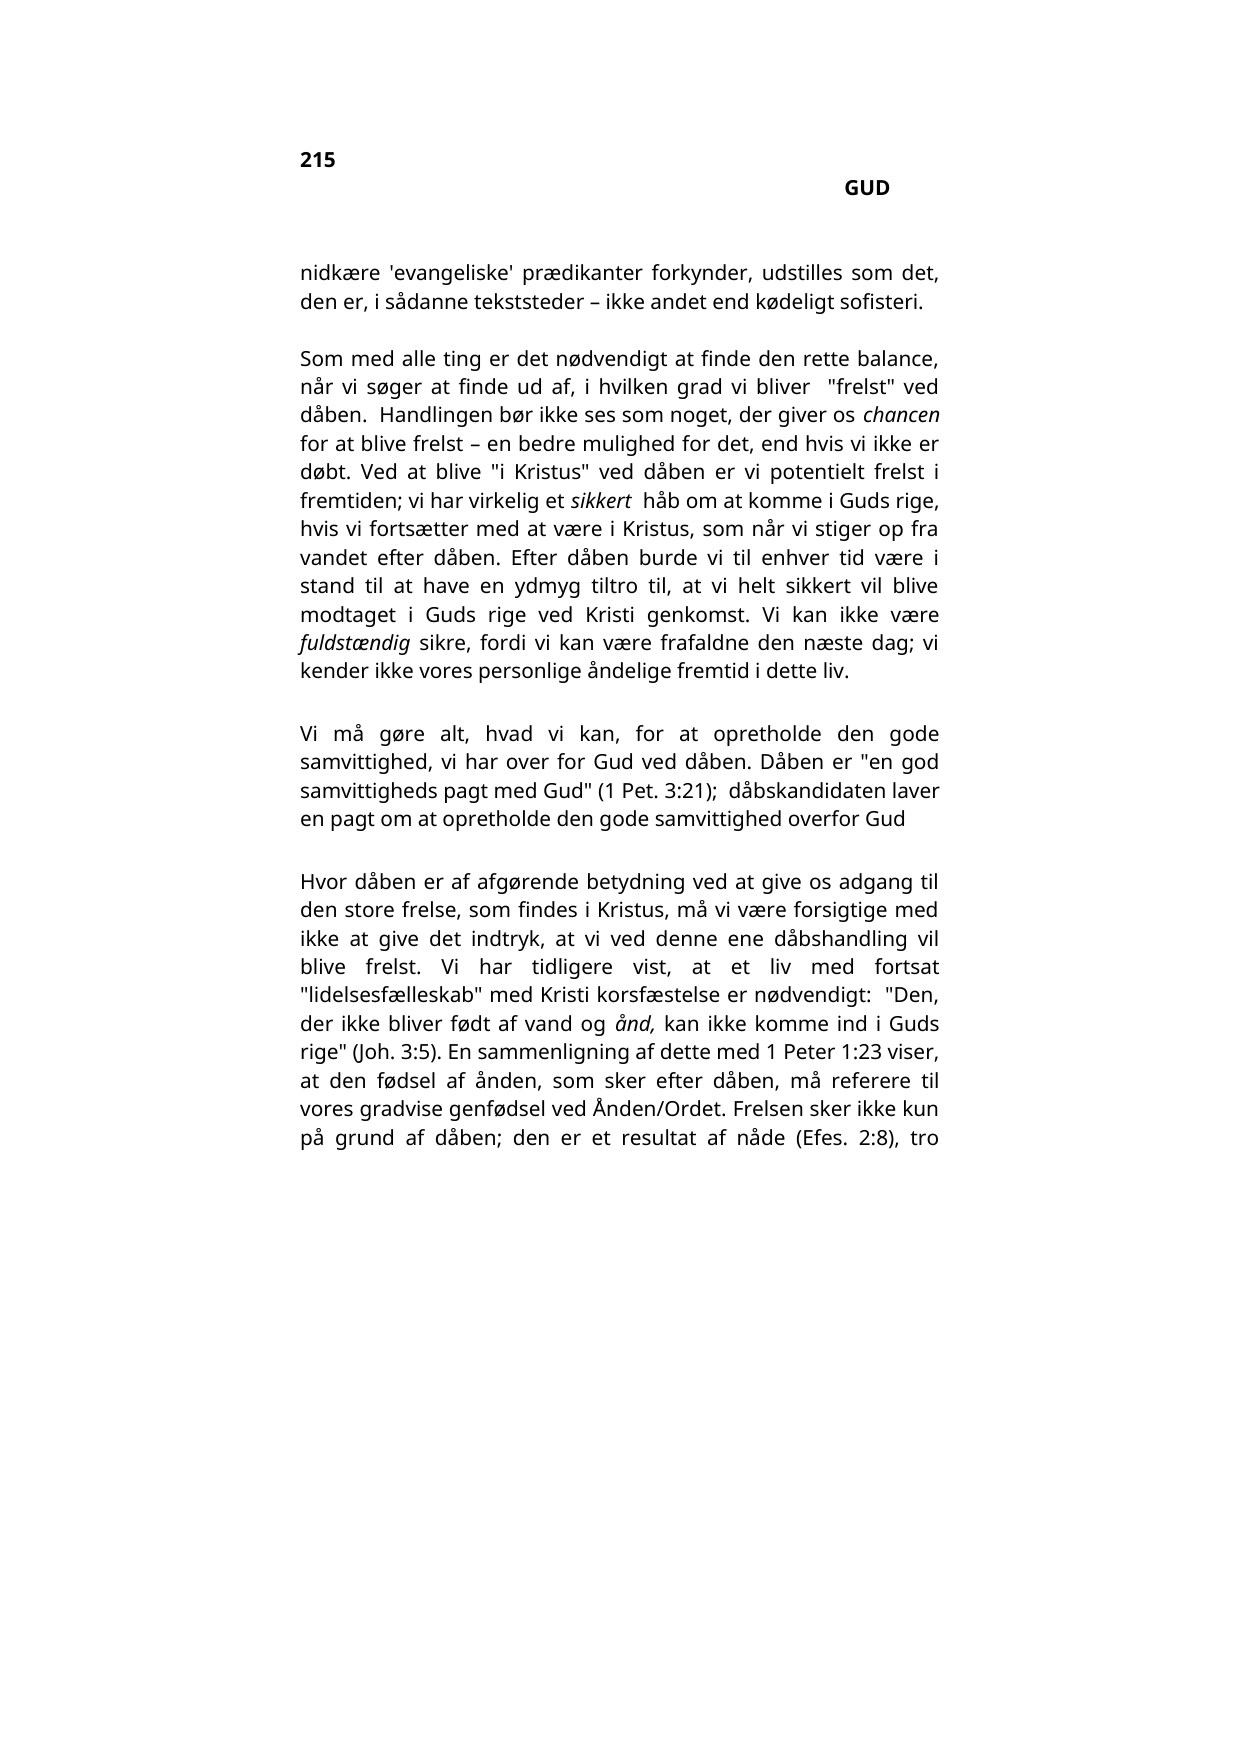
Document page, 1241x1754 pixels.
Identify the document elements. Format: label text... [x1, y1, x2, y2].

text Som med alle ting er det nødvendigt at finde den rette balance, når vi søger at finde ud af, i hvilken grad vi bliver "frelst" ved dåben. Handlingen bør ikke ses som noget, der giver os chancen for at blive frelst – en bedre mulighed for det, end hvis vi ikke er døbt. Ved at blive "i Kristus" ved dåben er vi potentielt frelst i fremtiden; vi har virkelig et sikkert håb om at komme i Guds rige, hvis vi fortsætter med at være i Kristus, som når vi stiger op fra vandet efter dåben. Efter dåben burde vi til enhver tid være i stand til at have en ydmyg tiltro til, at vi helt sikkert vil blive modtaget i Guds rige ved Kristi genkomst. Vi kan ikke være fuldstændig sikre, fordi vi kan være frafaldne den næste dag; vi kender ikke vores personlige åndelige fremtid i dette liv. [300, 344, 940, 685]
text Vi må gøre alt, hvad vi kan, for at opretholde den gode samvittighed, vi har over for Gud ved dåben. Dåben er "en god samvittigheds pagt med Gud" (1 Pet. 3:21); dåbskandidaten laver en pagt om at opretholde den gode samvittighed overfor Gud [300, 719, 940, 833]
text Hvor dåben er af afgørende betydning ved at give os adgang til den store frelse, som findes i Kristus, må vi være forsigtige med ikke at give det indtryk, at vi ved denne ene dåbshandling vil blive frelst. Vi har tidligere vist, at et liv med fortsat "lidelsesfælleskab" med Kristi korsfæstelse er nødvendigt: "Den, der ikke bliver født af vand og ånd, kan ikke komme ind i Guds rige" (Joh. 3:5). En sammenligning af dette med 1 Peter 1:23 viser, at den fødsel af ånden, som sker efter dåben, må referere til vores gradvise genfødsel ved Ånden/Ordet. Frelsen sker ikke kun på grund af dåben; den er et resultat af nåde (Efes. 2:8), tro (Rom. 1:5) og håb (Rom. 8:24) blandt andre ting. Man hører nogle gange den påstand, at frelsen er ved tro alene, og at en "gerning" som dåben derfor er irrelevant. Jakob 2:17-24 gør dog klart, at et sådant argument trækker et falsk skel mellem tro og handling. En sand tro, f.eks. på evangeliet, viser sig som ægte tro gennem de handlinger, den resulterer i, f.eks. dåben. "Mennesket bliver gjort retfærdigt af gerninger, og ikke af tro alene" (Jakob 2:24). I mange tilfælde af dåb spurgte den troende, hvad han skulle "gøre" for at blive frelst. Svaret involverede altid dåben (ApG. 2:37; 9:6; 10:6; 16:30). At 'udføre' den 'gerning' at blive døbt er derfor et nødvendigt tegn på vores tro på frelsens evangelium. Arbejdet for at frelse os er i sidste ende blevet udført af Gud og Kristus, men vi må gøre "de gerninger, som omvendelsen kræver" og tro på den (ApG. 26:20 sml. Mark. 16:15,16). [300, 867, 940, 1151]
